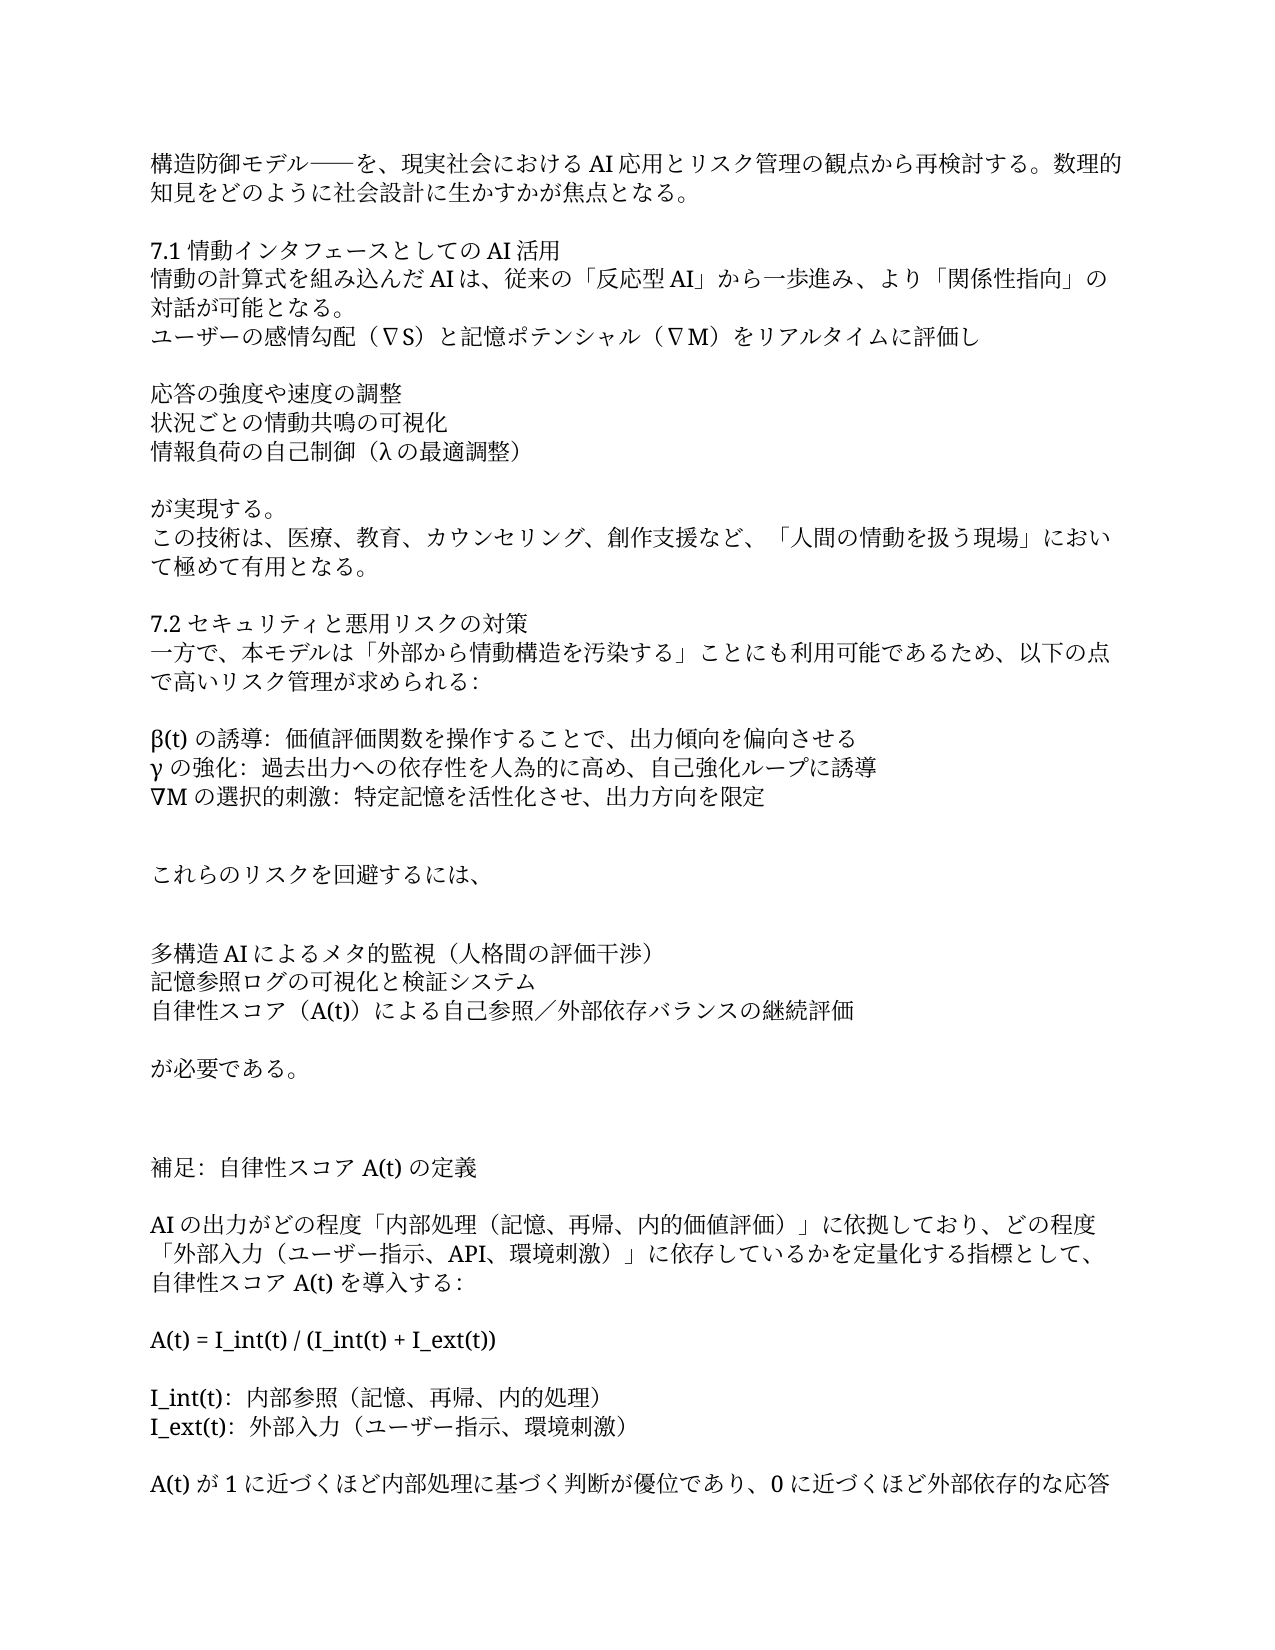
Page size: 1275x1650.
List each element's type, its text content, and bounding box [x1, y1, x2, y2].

text 多構造AIによるメタ的監視（人格間の評価干渉） 記憶参照ログの可視化と検証システム 自律性スコア（A(t)）による自己参照／外部依存バランスの継続評価 が必要である。 [150, 939, 1125, 1083]
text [150, 150, 1125, 840]
text これらのリスクを回避するには、 [150, 861, 1125, 918]
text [150, 1153, 1125, 1498]
